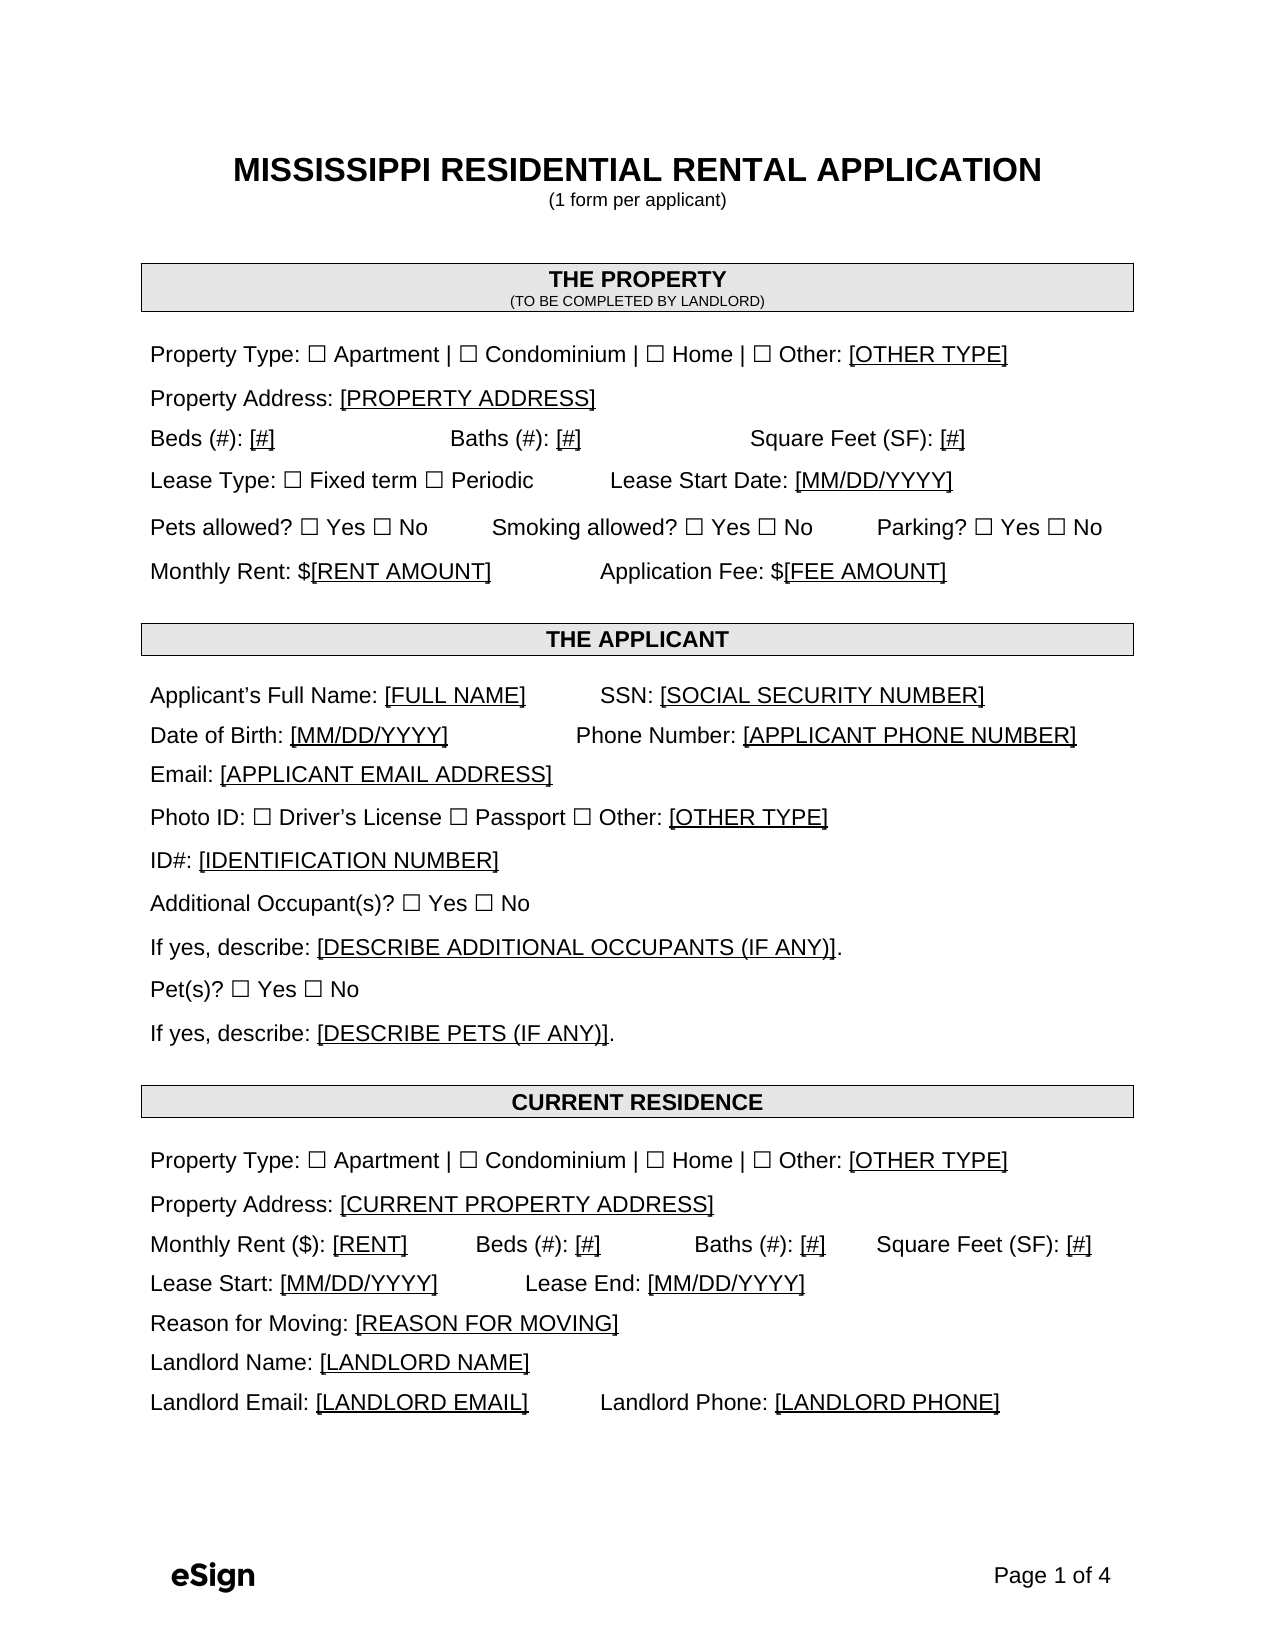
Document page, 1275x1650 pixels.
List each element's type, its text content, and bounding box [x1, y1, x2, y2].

picture [156, 1547, 274, 1604]
text Property Type: Apartment | Condominium | Home | Other: [OTHER TYPE] [150, 338, 1125, 370]
text Applicant’s Full Name: [FULL NAME] SSN: [SOCIAL SECURITY NUMBER] [150, 682, 1125, 708]
text Beds (#): [#] Baths (#): [#] Square Feet (SF): [#] [150, 425, 1125, 451]
text Landlord Email: [LANDLORD EMAIL] Landlord Phone: [LANDLORD PHONE] [150, 1389, 1125, 1415]
text Email: [APPLICANT EMAIL ADDRESS] [150, 761, 1125, 787]
text Lease Type: Fixed term Periodic Lease Start Date: [MM/DD/YYYY] [150, 464, 1125, 496]
text MISSISSIPPI RESIDENTIAL RENTAL APPLICATION [150, 150, 1125, 188]
text Property Address: [PROPERTY ADDRESS] [150, 385, 1125, 412]
text Additional Occupant(s)? Yes No [150, 887, 1125, 918]
text Landlord Name: [LANDLORD NAME] [150, 1349, 1125, 1376]
text (TO BE COMPLETED BY LANDLORD) [142, 289, 1133, 311]
text Monthly Rent: $[RENT AMOUNT] Application Fee: $[FEE AMOUNT] [150, 558, 1125, 584]
text Property Address: [CURRENT PROPERTY ADDRESS] [150, 1191, 1125, 1218]
text Reason for Moving: [REASON FOR MOVING] [150, 1310, 1125, 1336]
text Photo ID: Driver’s License Passport Other: [OTHER TYPE] [150, 801, 1125, 832]
text THE PROPERTY [142, 264, 1133, 289]
text Pet(s)? Yes No [150, 973, 1125, 1004]
text THE APPLICANT [142, 624, 1133, 655]
text If yes, describe: [DESCRIBE PETS (IF ANY)]. [150, 1020, 1125, 1047]
text If yes, describe: [DESCRIBE ADDITIONAL OCCUPANTS (IF ANY)]. [150, 934, 1125, 960]
text Monthly Rent ($): [RENT] Beds (#): [#] Baths (#): [#] Square Feet (SF): [#] [150, 1231, 1125, 1257]
text Lease Start: [MM/DD/YYYY] Lease End: [MM/DD/YYYY] [150, 1270, 1125, 1297]
text (1 form per applicant) [150, 188, 1125, 210]
text Date of Birth: [MM/DD/YYYY] Phone Number: [APPLICANT PHONE NUMBER] [150, 722, 1125, 748]
text Property Type: Apartment | Condominium | Home | Other: [OTHER TYPE] [150, 1144, 1125, 1176]
text ID#: [IDENTIFICATION NUMBER] [150, 847, 1125, 874]
text Pets allowed? Yes No Smoking allowed? Yes No Parking? Yes No [150, 511, 1125, 542]
text CURRENT RESIDENCE [142, 1086, 1133, 1117]
